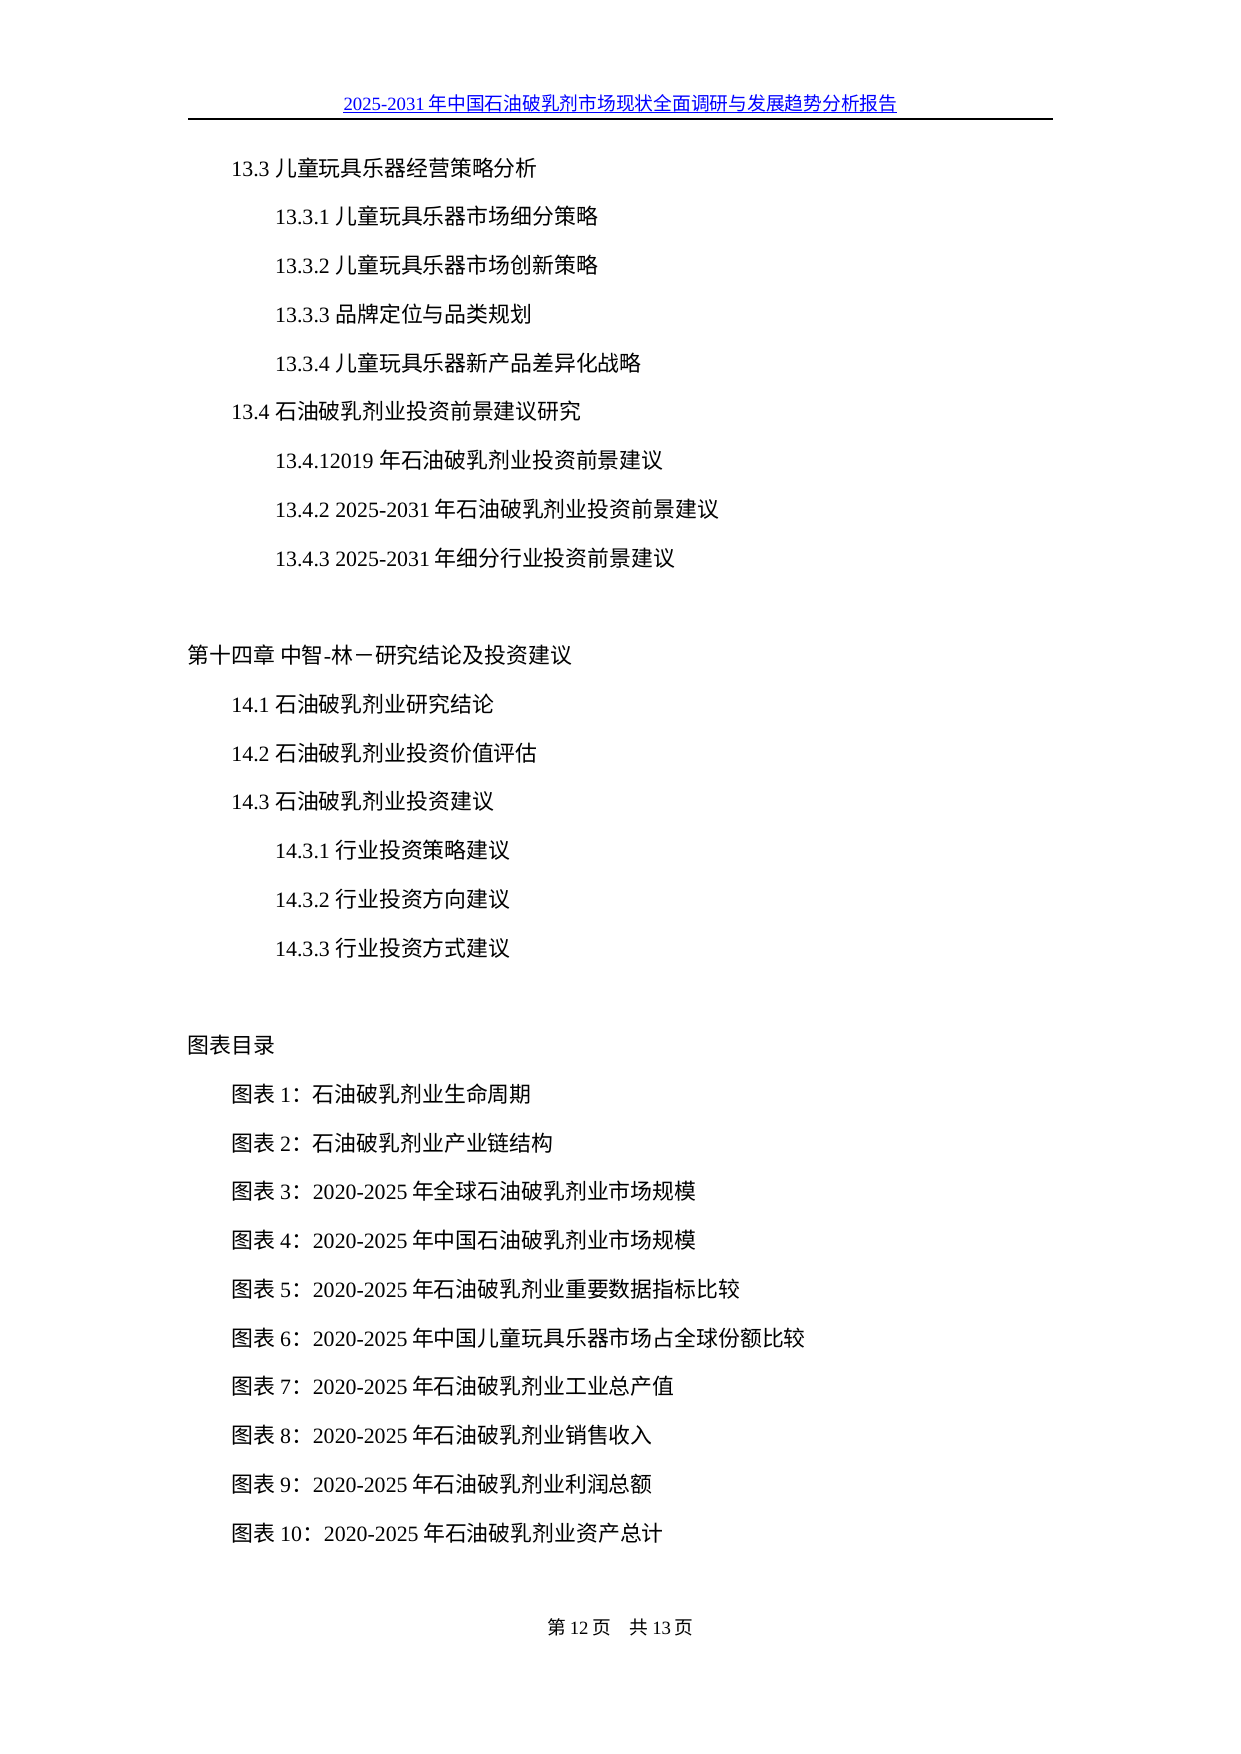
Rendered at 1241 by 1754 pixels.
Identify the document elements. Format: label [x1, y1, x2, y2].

text [187, 150, 1053, 1548]
